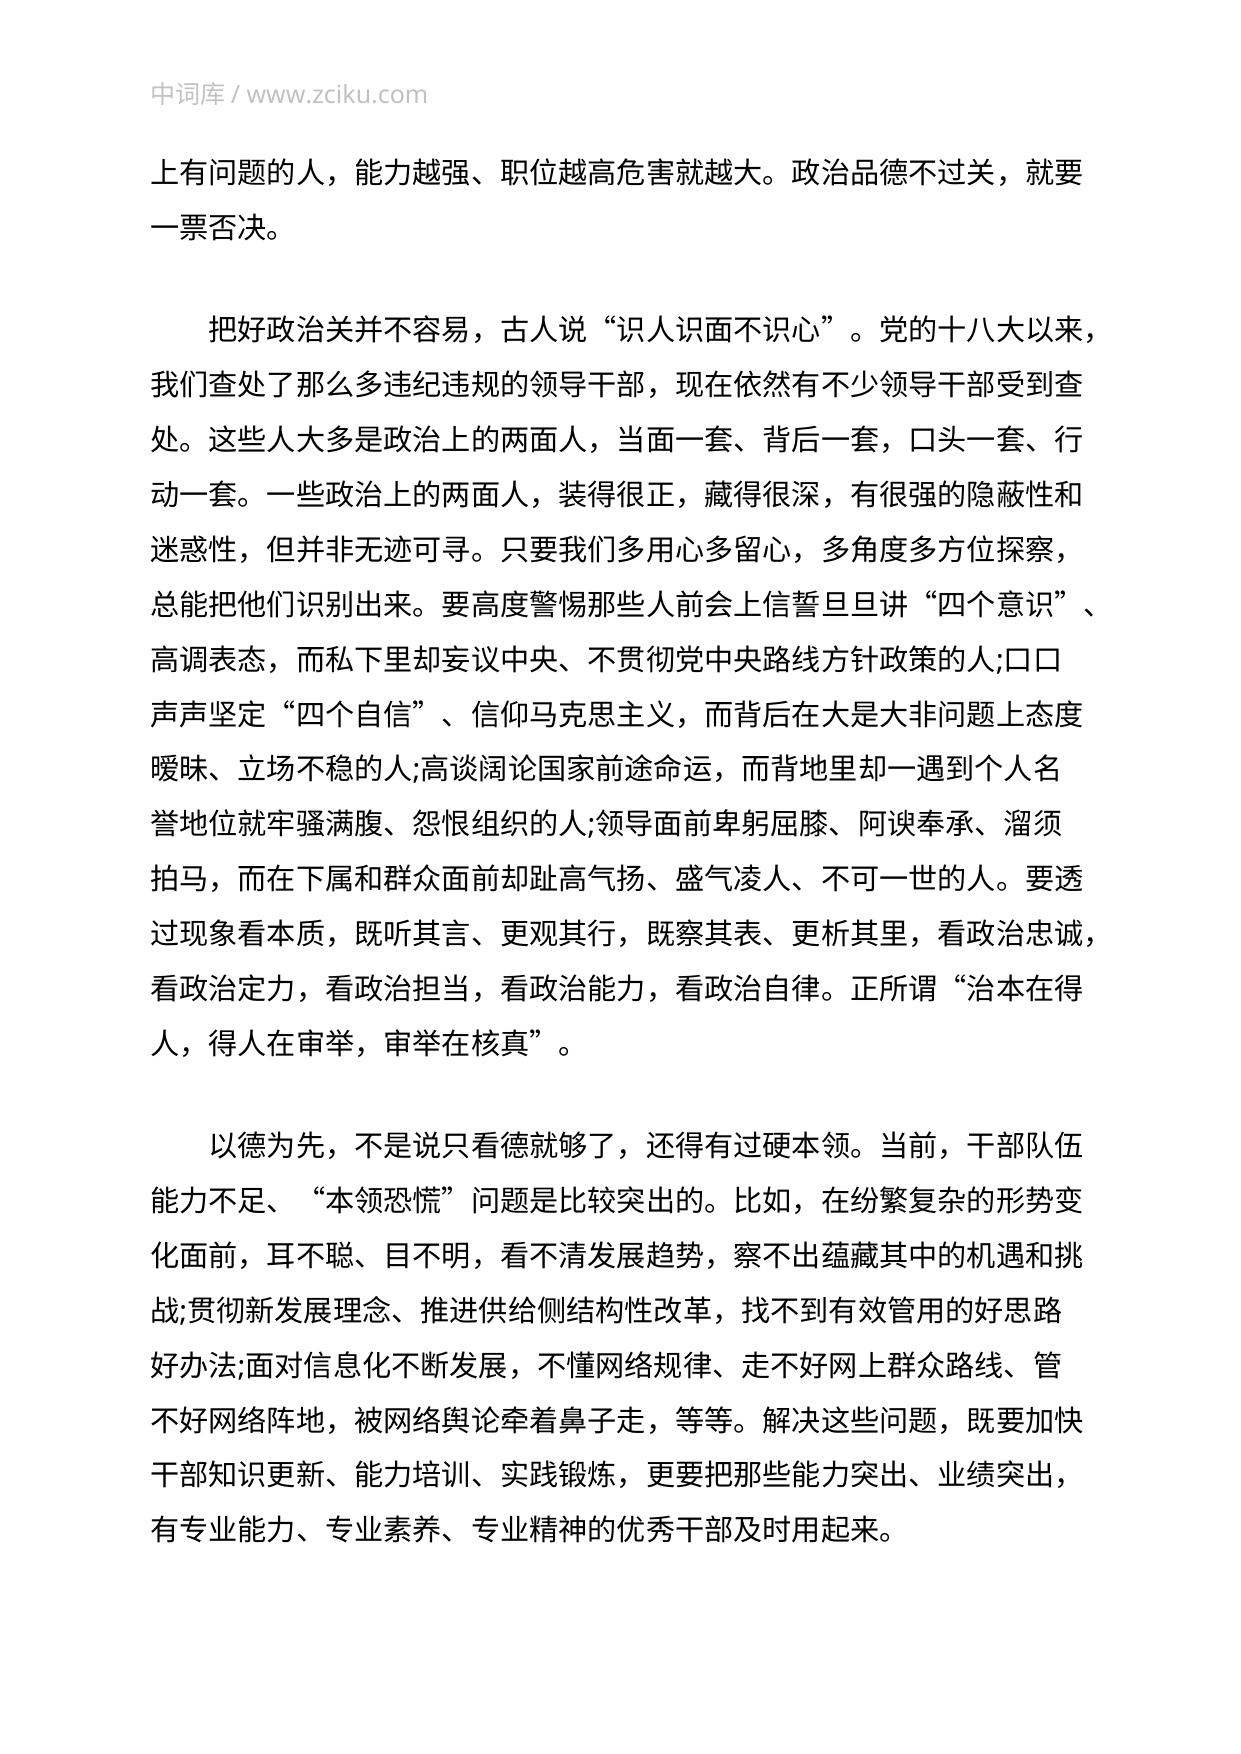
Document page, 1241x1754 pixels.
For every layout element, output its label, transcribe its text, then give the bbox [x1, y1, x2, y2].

text 把好政治关并不容易，古人说“识人识面不识心”。党的十八大以来，我们查处了那么多违纪违规的领导干部，现在依然有不少领导干部受到查处。这些人大多是政治上的两面人，当面一套、背后一套，口头一套、行动一套。一些政治上的两面人，装得很正，藏得很深，有很强的隐蔽性和迷惑性，但并非无迹可寻。只要我们多用心多留心，多角度多方位探察，总能把他们识别出来。要高度警惕那些人前会上信誓旦旦讲“四个意识”、高调表态，而私下里却妄议中央、不贯彻党中央路线方针政策的人;口口声声坚定“四个自信”、信仰马克思主义，而背后在大是大非问题上态度暧昧、立场不稳的人;高谈阔论国家前途命运，而背地里却一遇到个人名誉地位就牢骚满腹、怨恨组织的人;领导面前卑躬屈膝、阿谀奉承、溜须拍马，而在下属和群众面前却趾高气扬、盛气凌人、不可一世的人。要透过现象看本质，既听其言、更观其行，既察其表、更析其里，看政治忠诚，看政治定力，看政治担当，看政治能力，看政治自律。正所谓“治本在得人，得人在审举，审举在核真”。 [150, 307, 1090, 1063]
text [150, 150, 1090, 247]
text 以德为先，不是说只看德就够了，还得有过硬本领。当前，干部队伍能力不足、“本领恐慌”问题是比较突出的。比如，在纷繁复杂的形势变化面前，耳不聪、目不明，看不清发展趋势，察不出蕴藏其中的机遇和挑战;贯彻新发展理念、推进供给侧结构性改革，找不到有效管用的好思路好办法;面对信息化不断发展，不懂网络规律、走不好网上群众路线、管不好网络阵地，被网络舆论牵着鼻子走，等等。解决这些问题，既要加快干部知识更新、能力培训、实践锻炼，更要把那些能力突出、业绩突出，有专业能力、专业素养、专业精神的优秀干部及时用起来。 [150, 1122, 1090, 1549]
